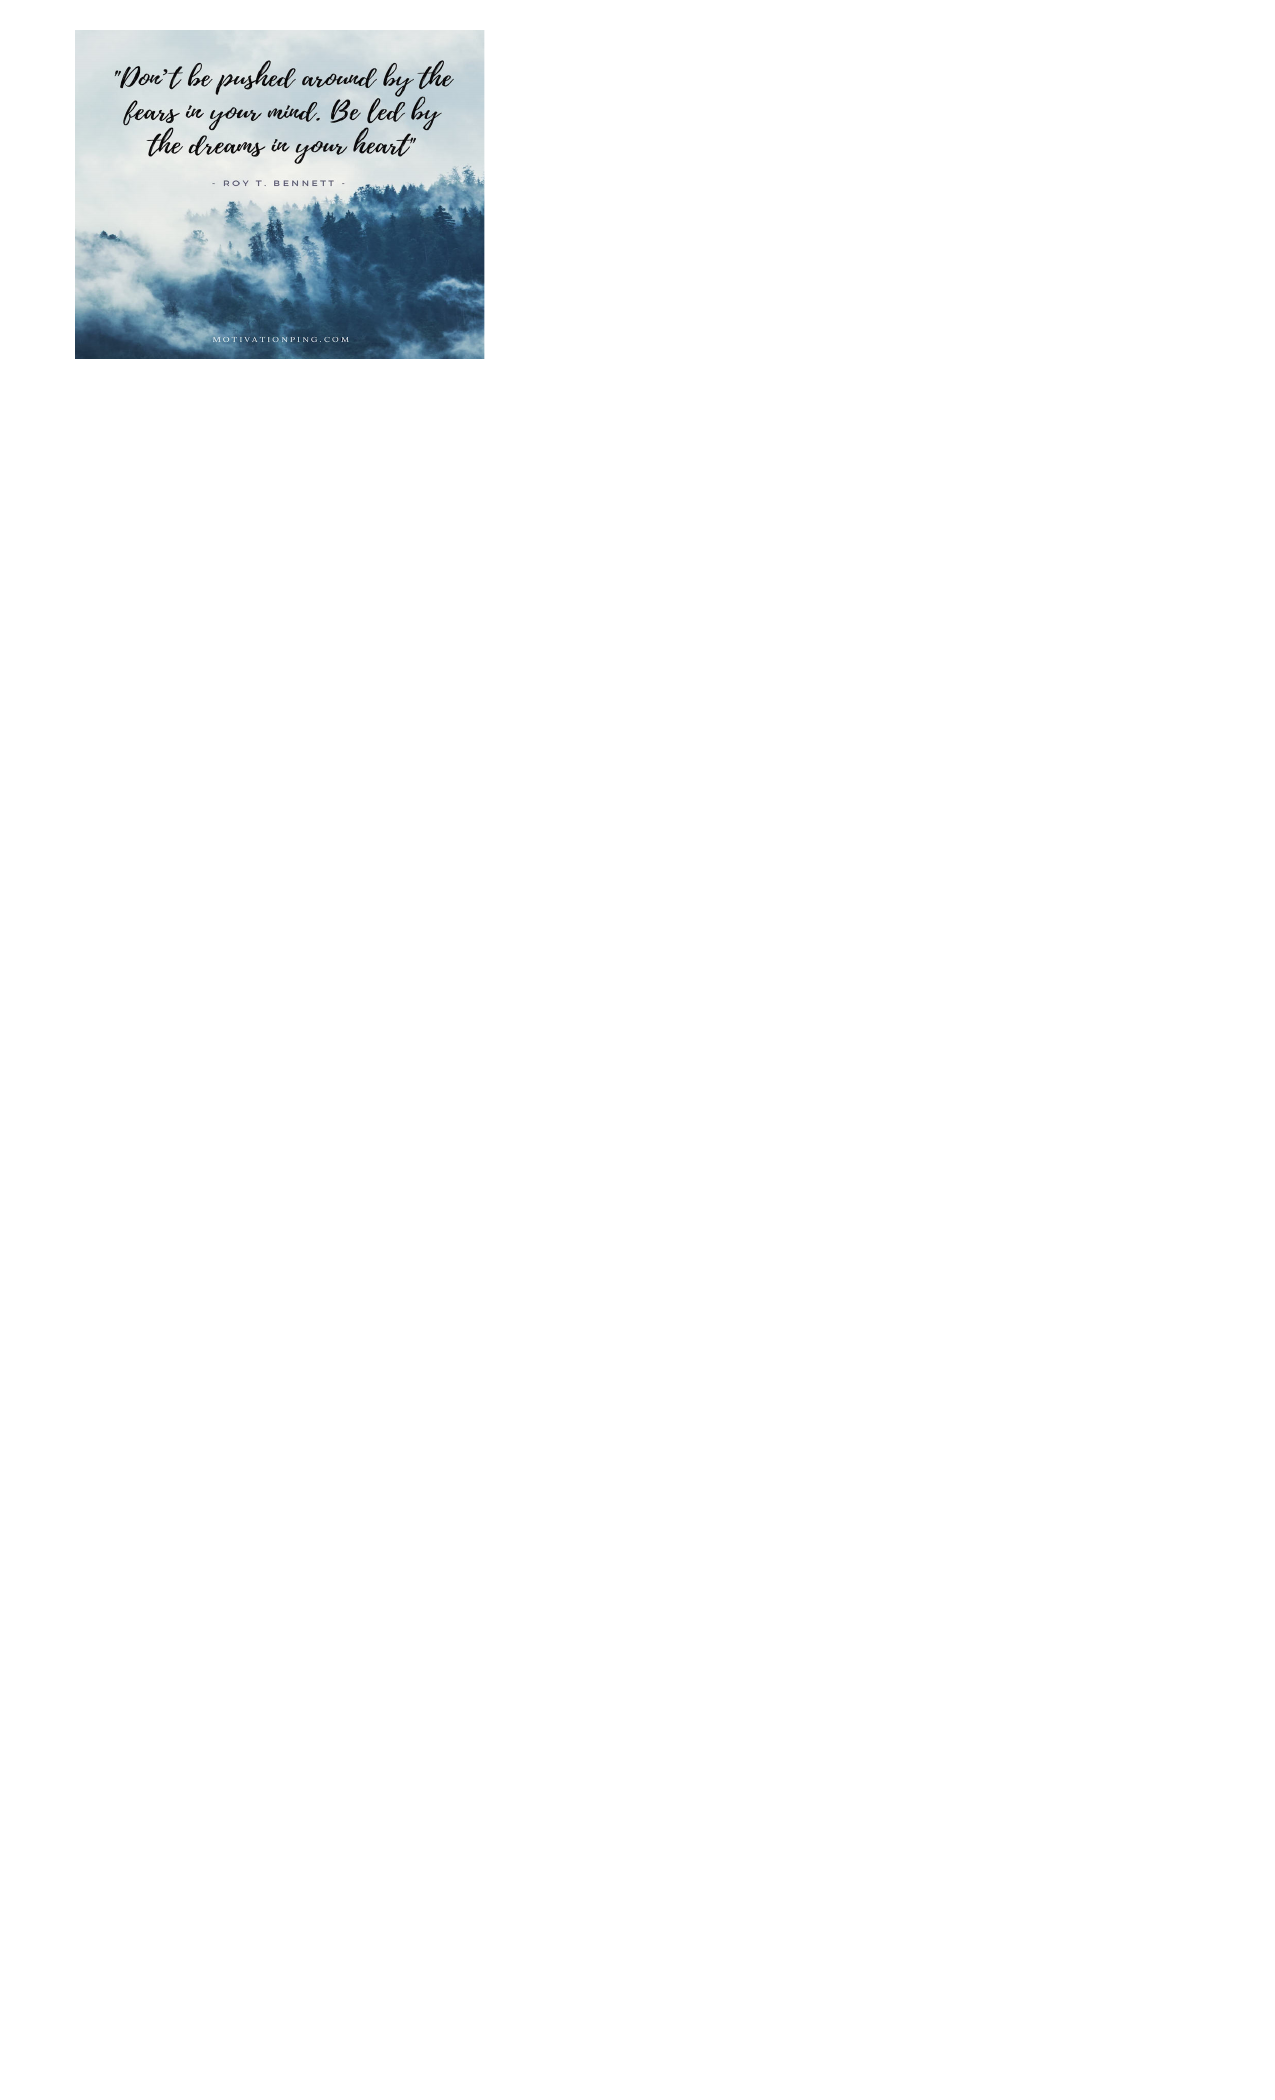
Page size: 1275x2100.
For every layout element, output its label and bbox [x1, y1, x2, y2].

picture [75, 30, 485, 359]
